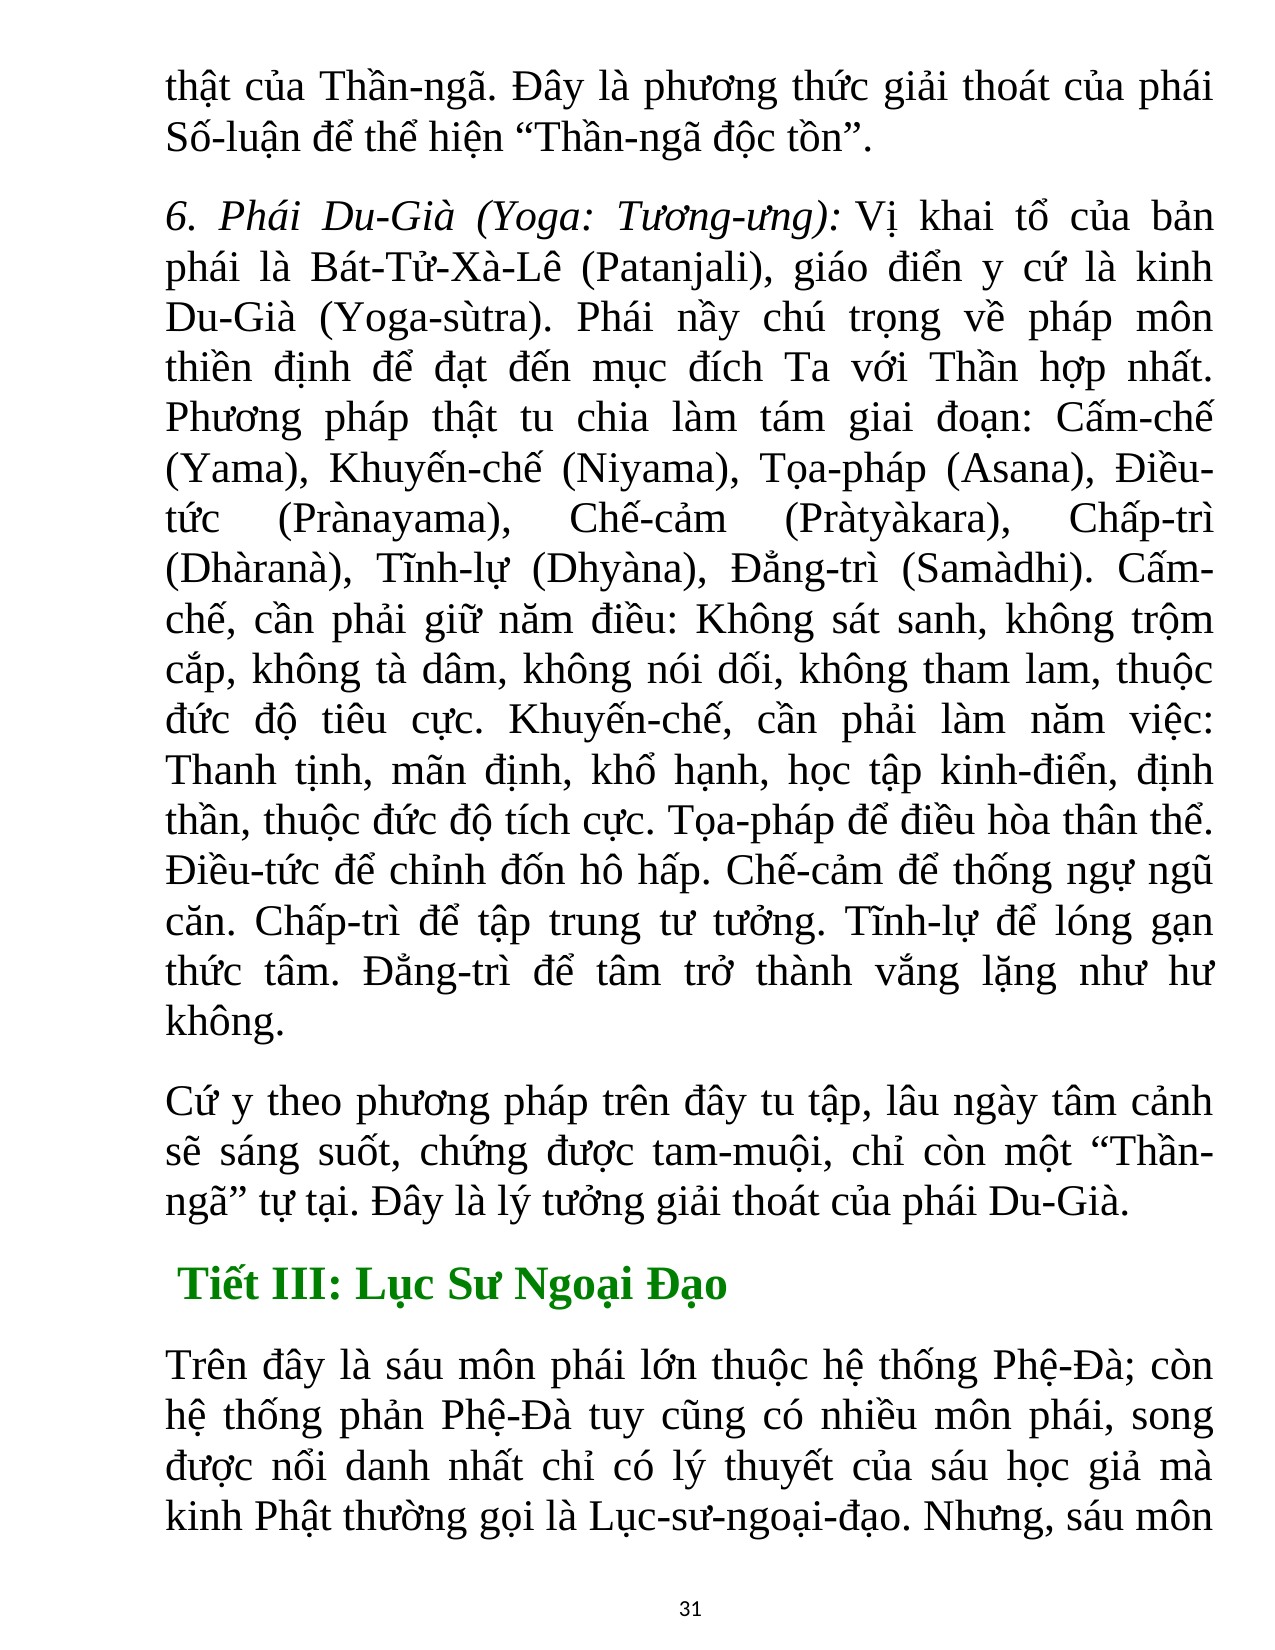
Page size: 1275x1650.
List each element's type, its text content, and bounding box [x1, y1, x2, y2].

text Cứ y theo phương pháp trên đây tu tập, lâu ngày tâm cảnh sẽ sáng suốt, chứng được tam-muội, chỉ còn một “Thần-ngã” tự tại. Đây là lý tưởng giải thoát của phái Du-Già. [165, 1074, 1215, 1225]
text Tiết III: Lục Sư Ngoại Ðạo [165, 1254, 1215, 1309]
text 6. Phái Du-Già (Yoga: Tương-ưng): Vị khai tổ của bản phái là Bát-Tử-Xà-Lê (Patanjali), giáo điển y cứ là kinh Du-Già (Yoga-sùtra). Phái nầy chú trọng về pháp môn thiền định để đạt đến mục đích Ta với Thần hợp nhất. Phương pháp thật tu chia làm tám giai đoạn: Cấm-chế (Yama), Khuyến-chế (Niyama), Tọa-pháp (Asana), Điều-tức (Prànayama), Chế-cảm (Pràtyàkara), Chấp-trì (Dhàranà), Tĩnh-lự (Dhyàna), Đẳng-trì (Samàdhi). Cấm-chế, cần phải giữ năm điều: Không sát sanh, không trộm cắp, không tà dâm, không nói dối, không tham lam, thuộc đức độ tiêu cực. Khuyến-chế, cần phải làm năm việc: Thanh tịnh, mãn định, khổ hạnh, học tập kinh-điển, định thần, thuộc đức độ tích cực. Tọa-pháp để điều hòa thân thể. Điều-tức để chỉnh đốn hô hấp. Chế-cảm để thống ngự ngũ căn. Chấp-trì để tập trung tư tưởng. Tĩnh-lự để lóng gạn thức tâm. Đẳng-trì để tâm trở thành vắng lặng như hư không. [165, 190, 1215, 1045]
